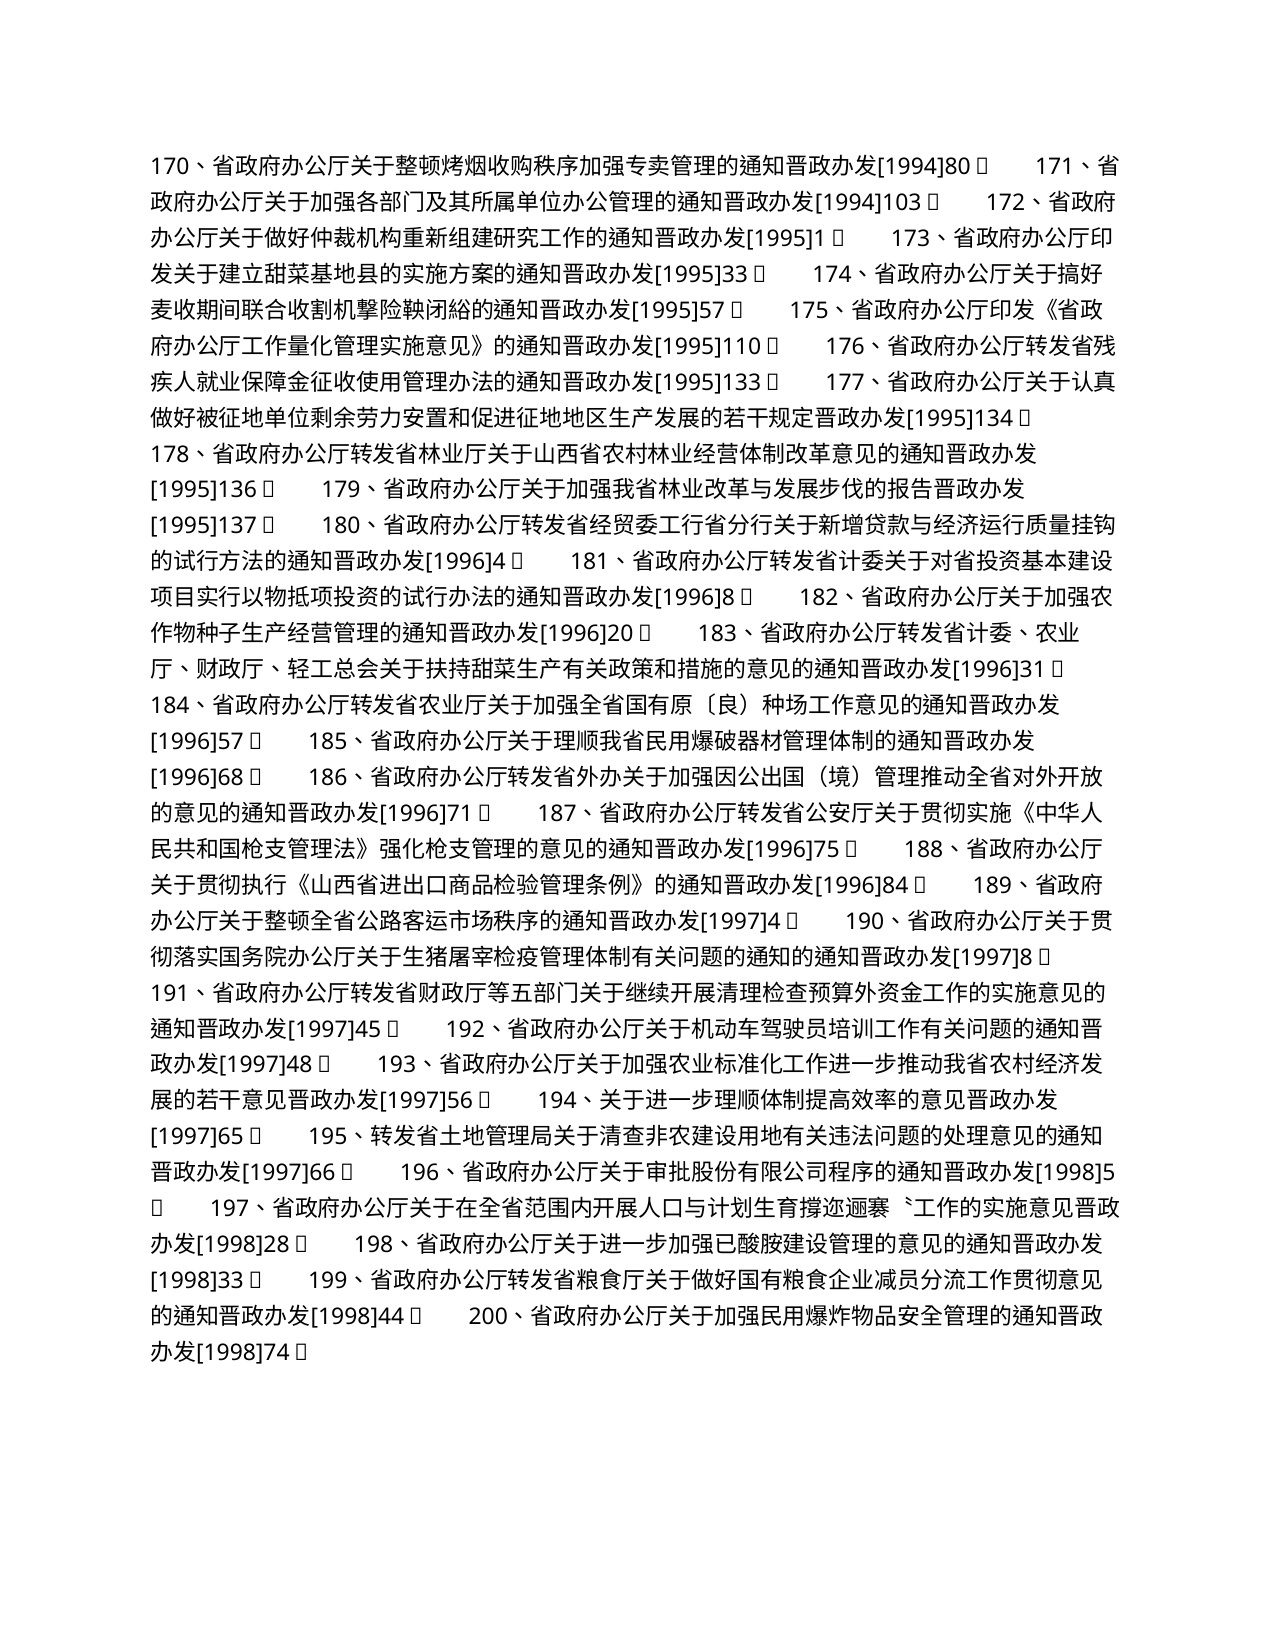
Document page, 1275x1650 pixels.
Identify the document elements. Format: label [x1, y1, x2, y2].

text [150, 150, 1125, 1367]
